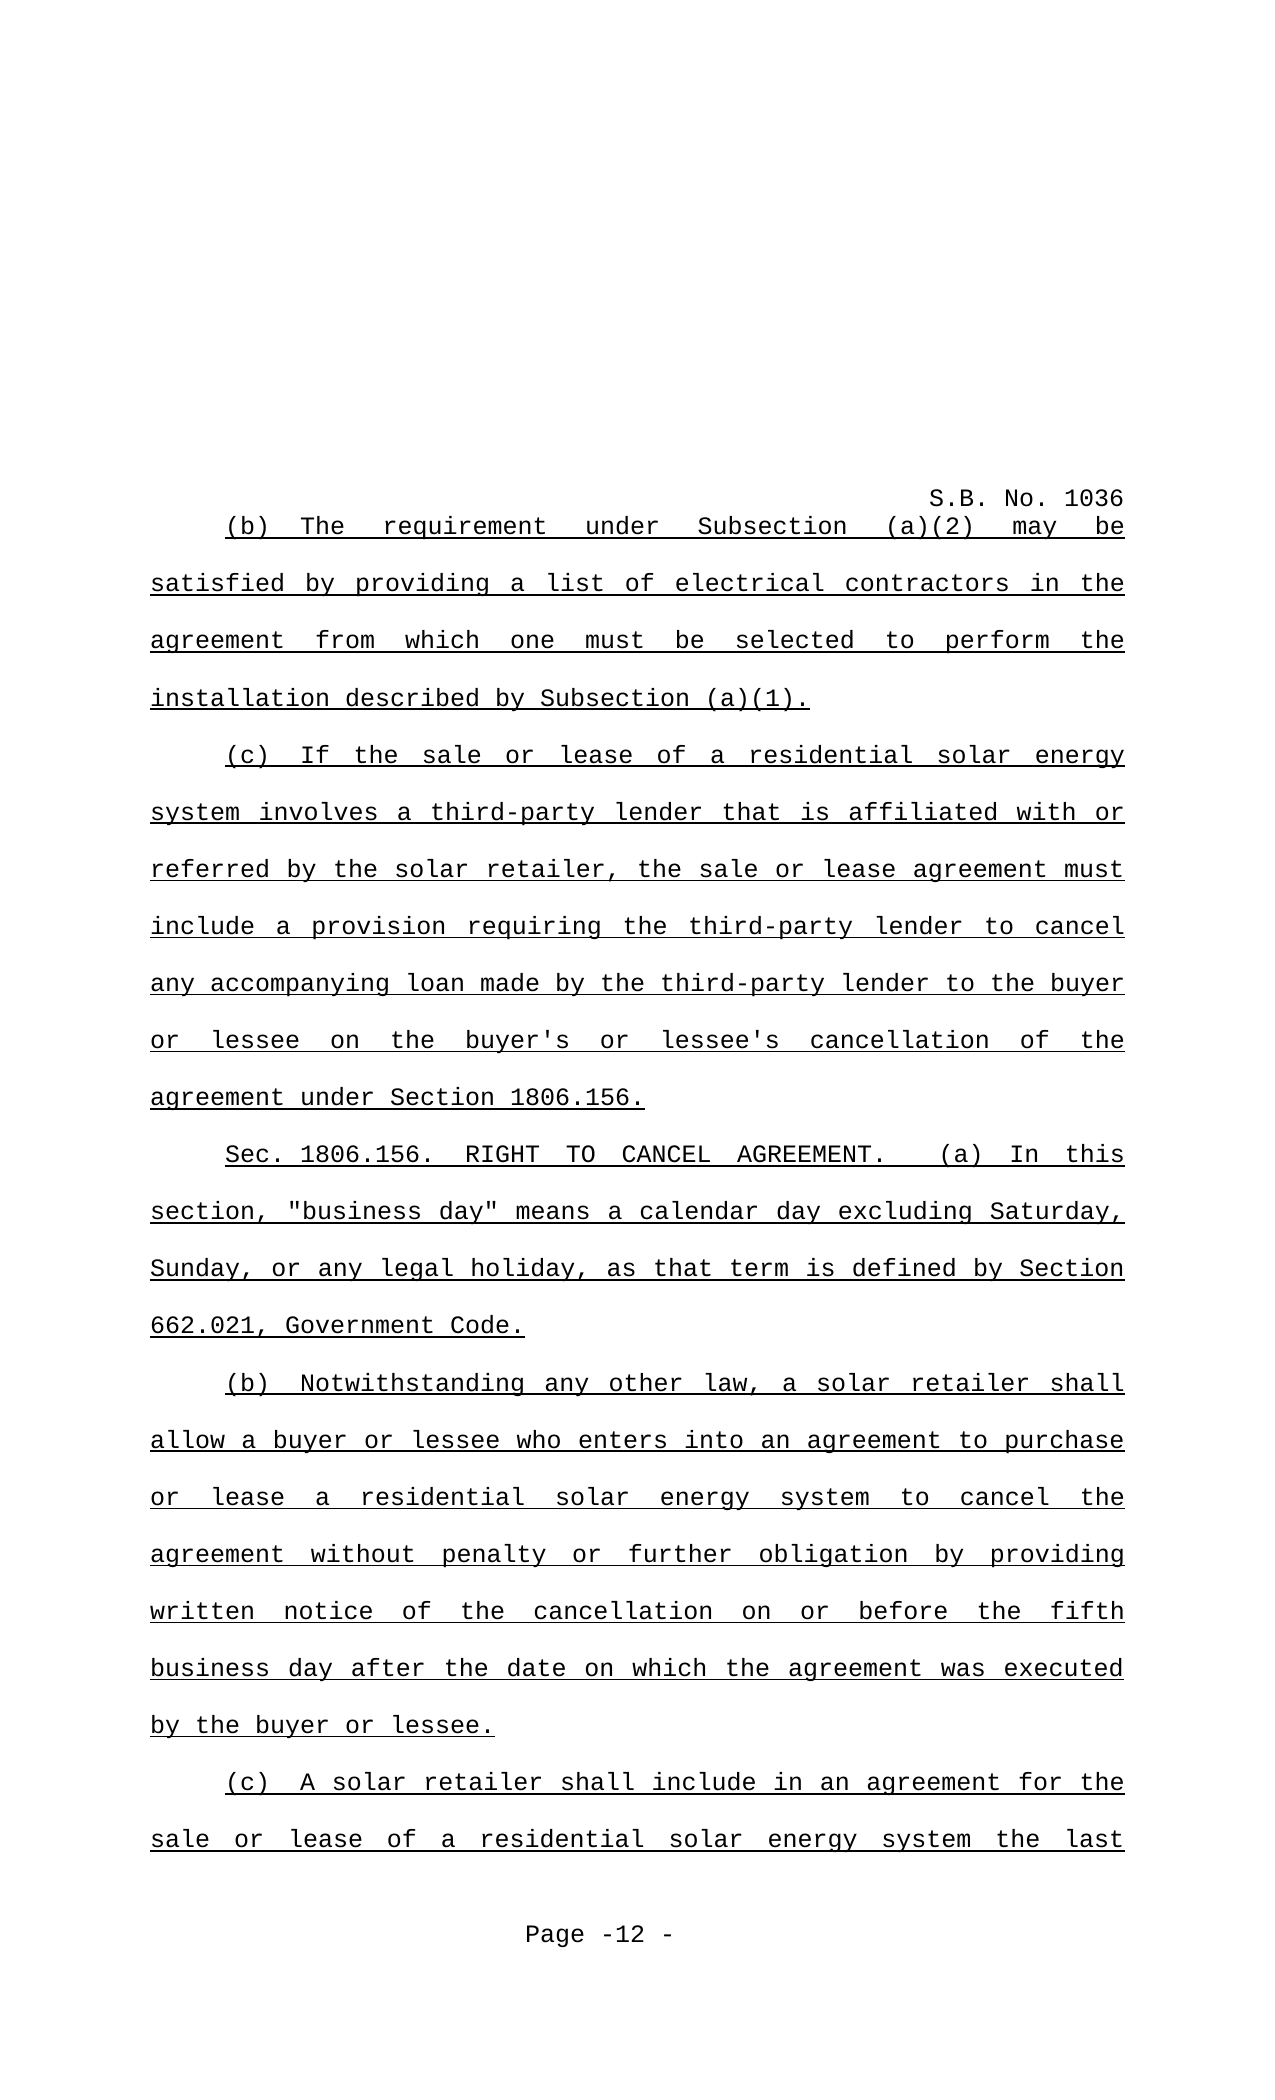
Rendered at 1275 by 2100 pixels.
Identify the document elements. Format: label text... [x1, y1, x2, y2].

text (b) The requirement under Subsection (a)(2) may be satisfied by providing a list of electrical contractors in the agreement from which one must be selected to perform the installation described by Subsection (a)(1). [150, 514, 1125, 594]
text (b) Notwithstanding any other law, a solar retailer shall allow a buyer or lessee who enters into an agreement to purchase or lease a residential solar energy system to cancel the agreement without penalty or further obligation by providing written notice of the cancellation on or before the fifth business day after the date on which the agreement was executed by the buyer or lessee. [150, 1566, 1125, 1622]
text (b) Notwithstanding any other law, a solar retailer shall allow a buyer or lessee who enters into an agreement to purchase or lease a residential solar energy system to cancel the agreement without penalty or further obligation by providing written notice of the cancellation on or before the fifth business day after the date on which the agreement was executed by the buyer or lessee. [150, 1509, 1125, 1565]
text Sec. 1806.156. RIGHT TO CANCEL AGREEMENT. (a) In this section, "business day" means a calendar day excluding Saturday, Sunday, or any legal holiday, as that term is defined by Section 662.021, Government Code. [150, 1224, 1125, 1279]
text (c) If the sale or lease of a residential solar energy system involves a third-party lender that is affiliated with or referred by the solar retailer, the sale or lease agreement must include a provision requiring the third-party lender to cancel any accompanying loan made by the third-party lender to the buyer or lessee on the buyer's or lessee's cancellation of the agreement under Section 1806.156. [150, 938, 1125, 994]
text (b) The requirement under Subsection (a)(2) may be satisfied by providing a list of electrical contractors in the agreement from which one must be selected to perform the installation described by Subsection (a)(1). [150, 596, 1125, 651]
text (c) If the sale or lease of a residential solar energy system involves a third-party lender that is affiliated with or referred by the solar retailer, the sale or lease agreement must include a provision requiring the third-party lender to cancel any accompanying loan made by the third-party lender to the buyer or lessee on the buyer's or lessee's cancellation of the agreement under Section 1806.156. [150, 1052, 1125, 1113]
text (c) If the sale or lease of a residential solar energy system involves a third-party lender that is affiliated with or referred by the solar retailer, the sale or lease agreement must include a provision requiring the third-party lender to cancel any accompanying loan made by the third-party lender to the buyer or lessee on the buyer's or lessee's cancellation of the agreement under Section 1806.156. [150, 995, 1125, 1051]
text (b) The requirement under Subsection (a)(2) may be satisfied by providing a list of electrical contractors in the agreement from which one must be selected to perform the installation described by Subsection (a)(1). [150, 653, 1125, 713]
text Sec. 1806.156. RIGHT TO CANCEL AGREEMENT. (a) In this section, "business day" means a calendar day excluding Saturday, Sunday, or any legal holiday, as that term is defined by Section 662.021, Government Code. [150, 1281, 1125, 1341]
text (c) If the sale or lease of a residential solar energy system involves a third-party lender that is affiliated with or referred by the solar retailer, the sale or lease agreement must include a provision requiring the third-party lender to cancel any accompanying loan made by the third-party lender to the buyer or lessee on the buyer's or lessee's cancellation of the agreement under Section 1806.156. [150, 742, 1125, 822]
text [150, 1769, 1125, 1850]
text (c) If the sale or lease of a residential solar energy system involves a third-party lender that is affiliated with or referred by the solar retailer, the sale or lease agreement must include a provision requiring the third-party lender to cancel any accompanying loan made by the third-party lender to the buyer or lessee on the buyer's or lessee's cancellation of the agreement under Section 1806.156. [150, 824, 1125, 880]
text (b) Notwithstanding any other law, a solar retailer shall allow a buyer or lessee who enters into an agreement to purchase or lease a residential solar energy system to cancel the agreement without penalty or further obligation by providing written notice of the cancellation on or before the fifth business day after the date on which the agreement was executed by the buyer or lessee. [150, 1623, 1125, 1741]
text (b) Notwithstanding any other law, a solar retailer shall allow a buyer or lessee who enters into an agreement to purchase or lease a residential solar energy system to cancel the agreement without penalty or further obligation by providing written notice of the cancellation on or before the fifth business day after the date on which the agreement was executed by the buyer or lessee. [150, 1370, 1125, 1450]
text (b) Notwithstanding any other law, a solar retailer shall allow a buyer or lessee who enters into an agreement to purchase or lease a residential solar energy system to cancel the agreement without penalty or further obligation by providing written notice of the cancellation on or before the fifth business day after the date on which the agreement was executed by the buyer or lessee. [150, 1452, 1125, 1508]
text (c) If the sale or lease of a residential solar energy system involves a third-party lender that is affiliated with or referred by the solar retailer, the sale or lease agreement must include a provision requiring the third-party lender to cancel any accompanying loan made by the third-party lender to the buyer or lessee on the buyer's or lessee's cancellation of the agreement under Section 1806.156. [150, 881, 1125, 937]
text Sec. 1806.156. RIGHT TO CANCEL AGREEMENT. (a) In this section, "business day" means a calendar day excluding Saturday, Sunday, or any legal holiday, as that term is defined by Section 662.021, Government Code. [150, 1142, 1125, 1222]
